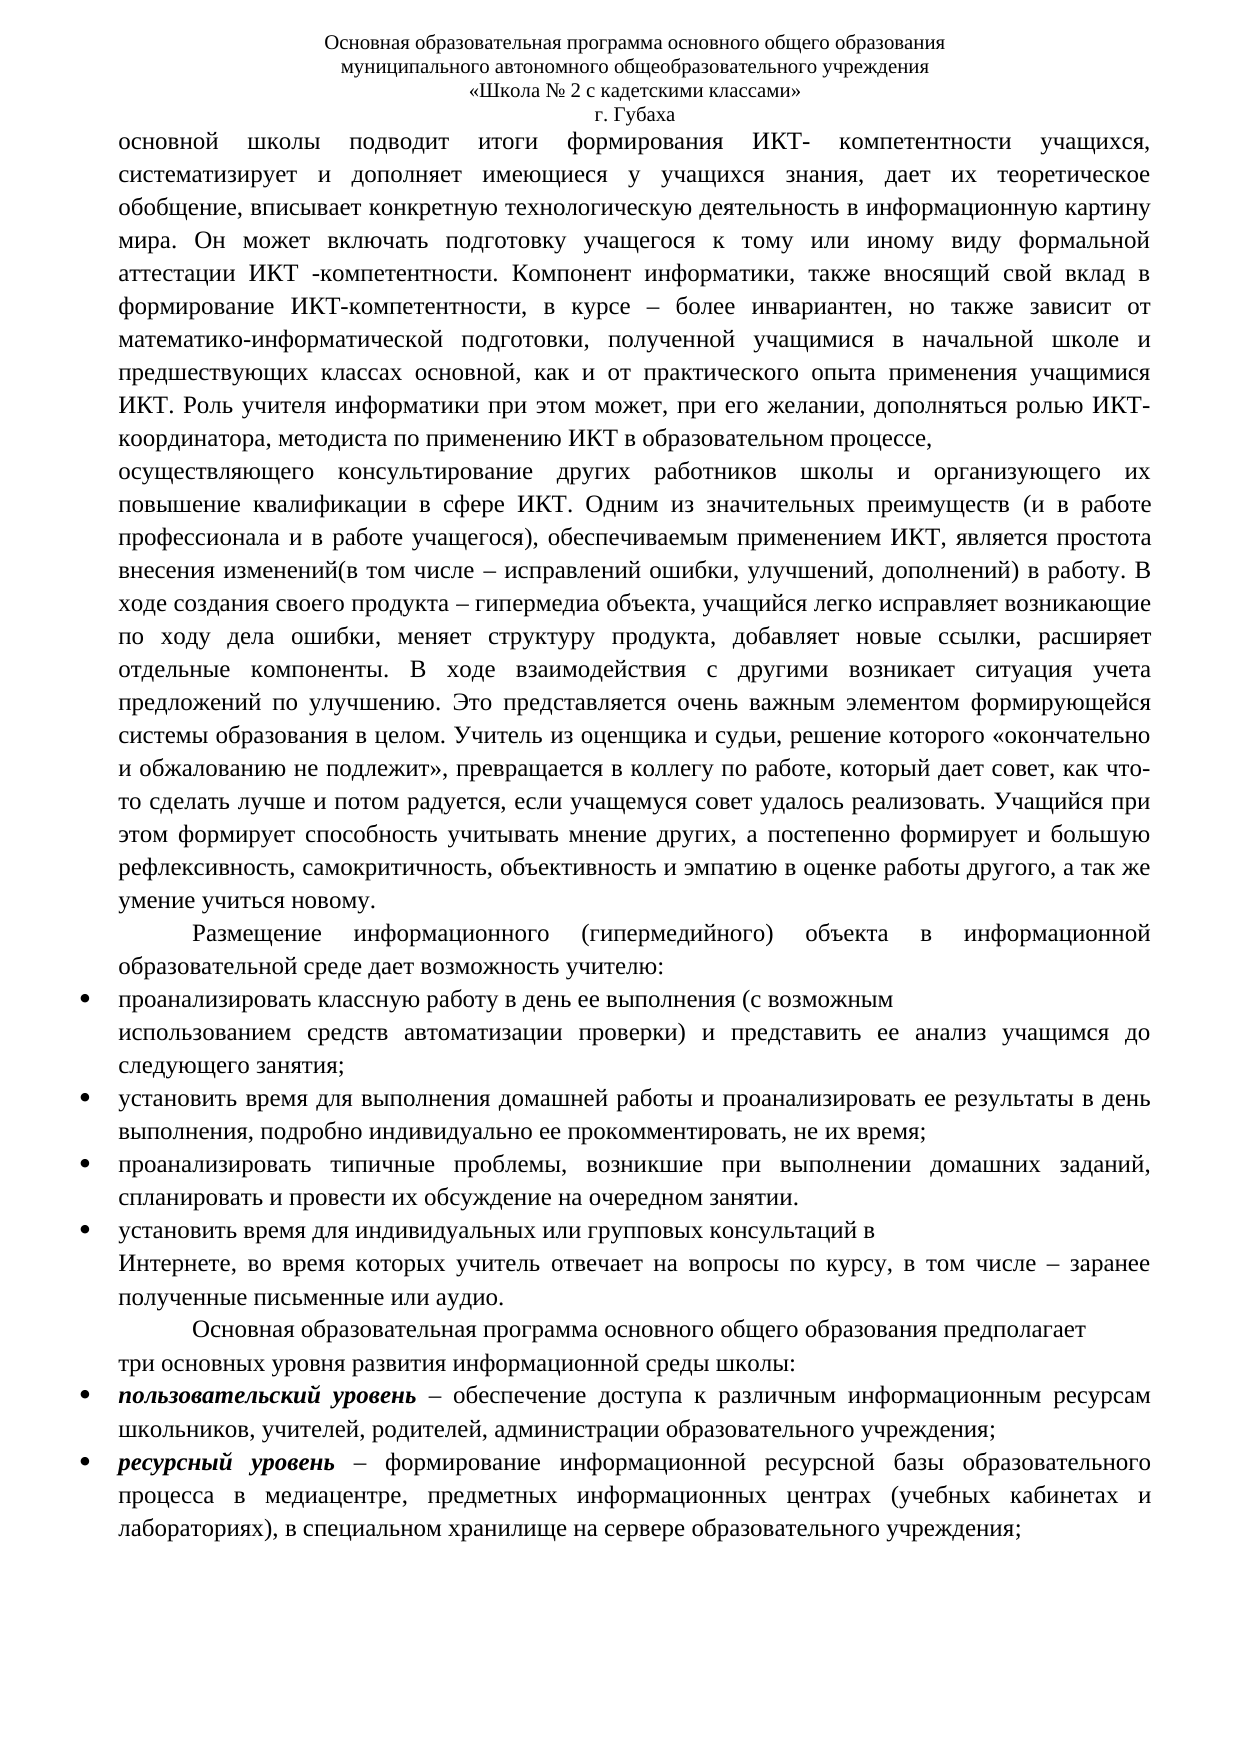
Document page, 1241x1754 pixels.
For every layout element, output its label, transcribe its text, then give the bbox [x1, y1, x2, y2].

list ресурсный уровень – формирование информационной ресурсной базы образовательного процесса в медиацентре, предметных информационных центрах (учебных кабинетах и лабораториях), в специальном хранилище на сервере образовательного учреждения; [81, 1447, 1152, 1541]
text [118, 126, 1152, 452]
text Размещение информационного (гипермедийного) объекта в информационной образовательной среде дает возможность учителю: [118, 918, 1152, 980]
list пользовательский уровень – обеспечение доступа к различным информационным ресурсам школьников, учителей, родителей, администрации образовательного учреждения; [81, 1381, 1152, 1442]
text Интернете, во время которых учитель отвечает на вопросы по курсу, в том числе – заранее полученные письменные или аудио. [118, 1248, 1152, 1310]
list проанализировать типичные проблемы, возникшие при выполнении домашних заданий, спланировать и провести их обсуждение на очередном занятии. [81, 1149, 1152, 1211]
text осуществляющего консультирование других работников школы и организующего их повышение квалификации в сфере ИКТ. Одним из значительных преимуществ (и в работе профессионала и в работе учащегося), обеспечиваемым применением ИКТ, является простота внесения изменений(в том числе – исправлений ошибки, улучшений, дополнений) в работу. В ходе создания своего продукта – гипермедиа объекта, учащийся легко исправляет возникающие по ходу дела ошибки, меняет структуру продукта, добавляет новые ссылки, расширяет отдельные компоненты. В ходе взаимодействия с другими возникает ситуация учета предложений по улучшению. Это представляется очень важным элементом формирующейся системы образования в целом. Учитель из оценщика и судьи, решение которого «окончательно и обжалованию не подлежит», превращается в коллегу по работе, который дает совет, как что-то сделать лучше и потом радуется, если учащемуся совет удалось реализовать. Учащийся при этом формирует способность учитывать мнение других, а постепенно формирует и большую рефлексивность, самокритичность, объективность и эмпатию в оценке работы другого, а так же умение учиться новому. [118, 456, 1152, 914]
list установить время для выполнения домашней работы и проанализировать ее результаты в день выполнения, подробно индивидуально ее прокомментировать, не их время; [81, 1083, 1152, 1145]
text три основных уровня развития информационной среды школы: [118, 1348, 1152, 1376]
list проанализировать классную работу в день ее выполнения (с возможным [81, 984, 1152, 1013]
text Основная образовательная программа основного общего образования предполагает [118, 1314, 1152, 1343]
list установить время для индивидуальных или групповых консультаций в [81, 1216, 1152, 1244]
text использованием средств автоматизации проверки) и представить ее анализ учащимся до следующего занятия; [118, 1017, 1152, 1079]
